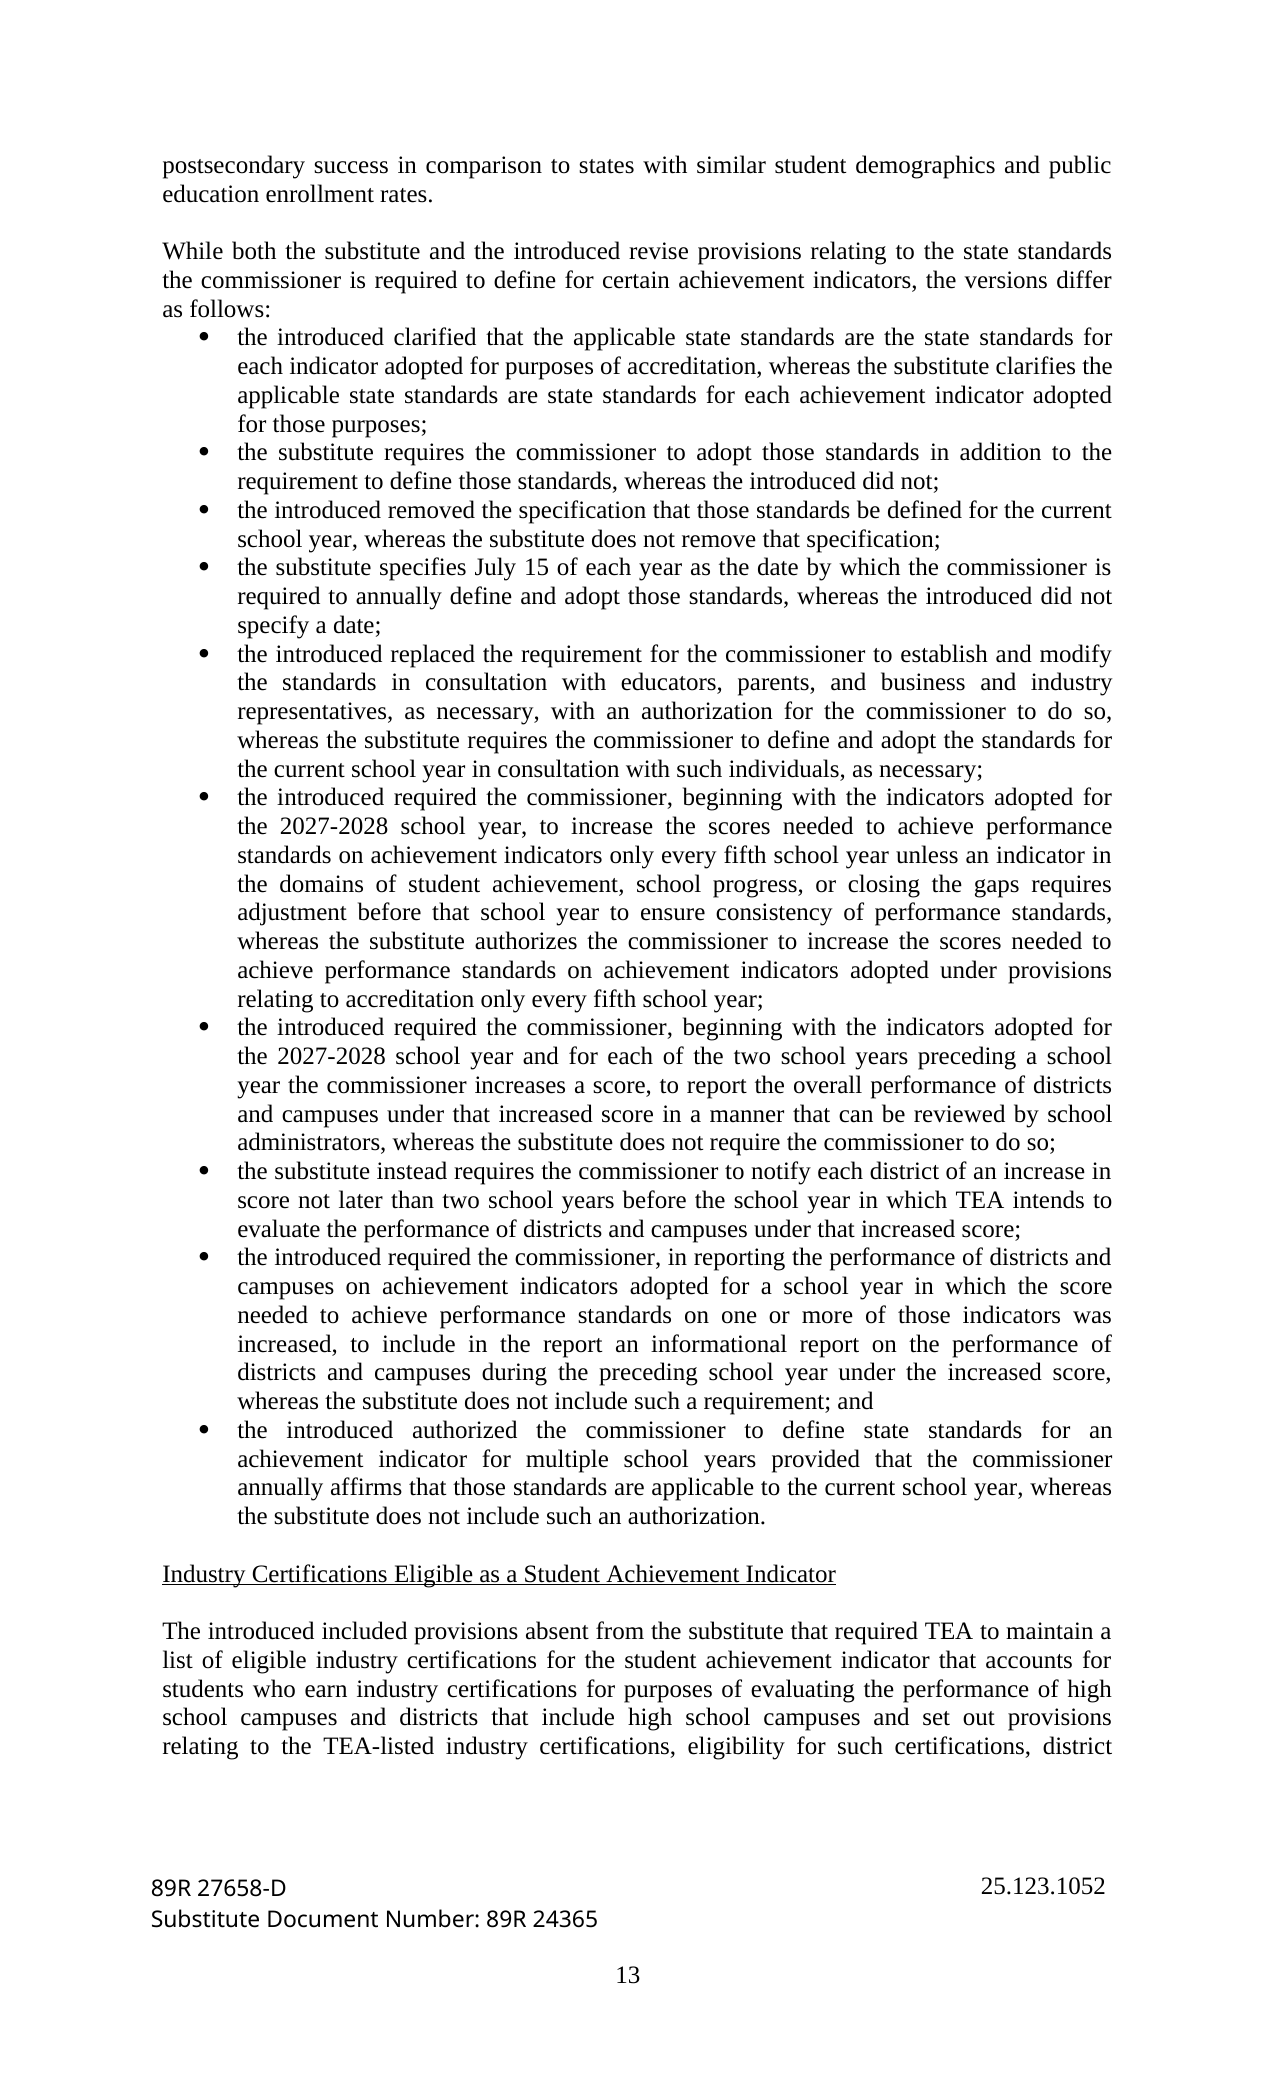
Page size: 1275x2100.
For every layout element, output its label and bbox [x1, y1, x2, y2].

table_cell [150, 150, 1125, 1760]
